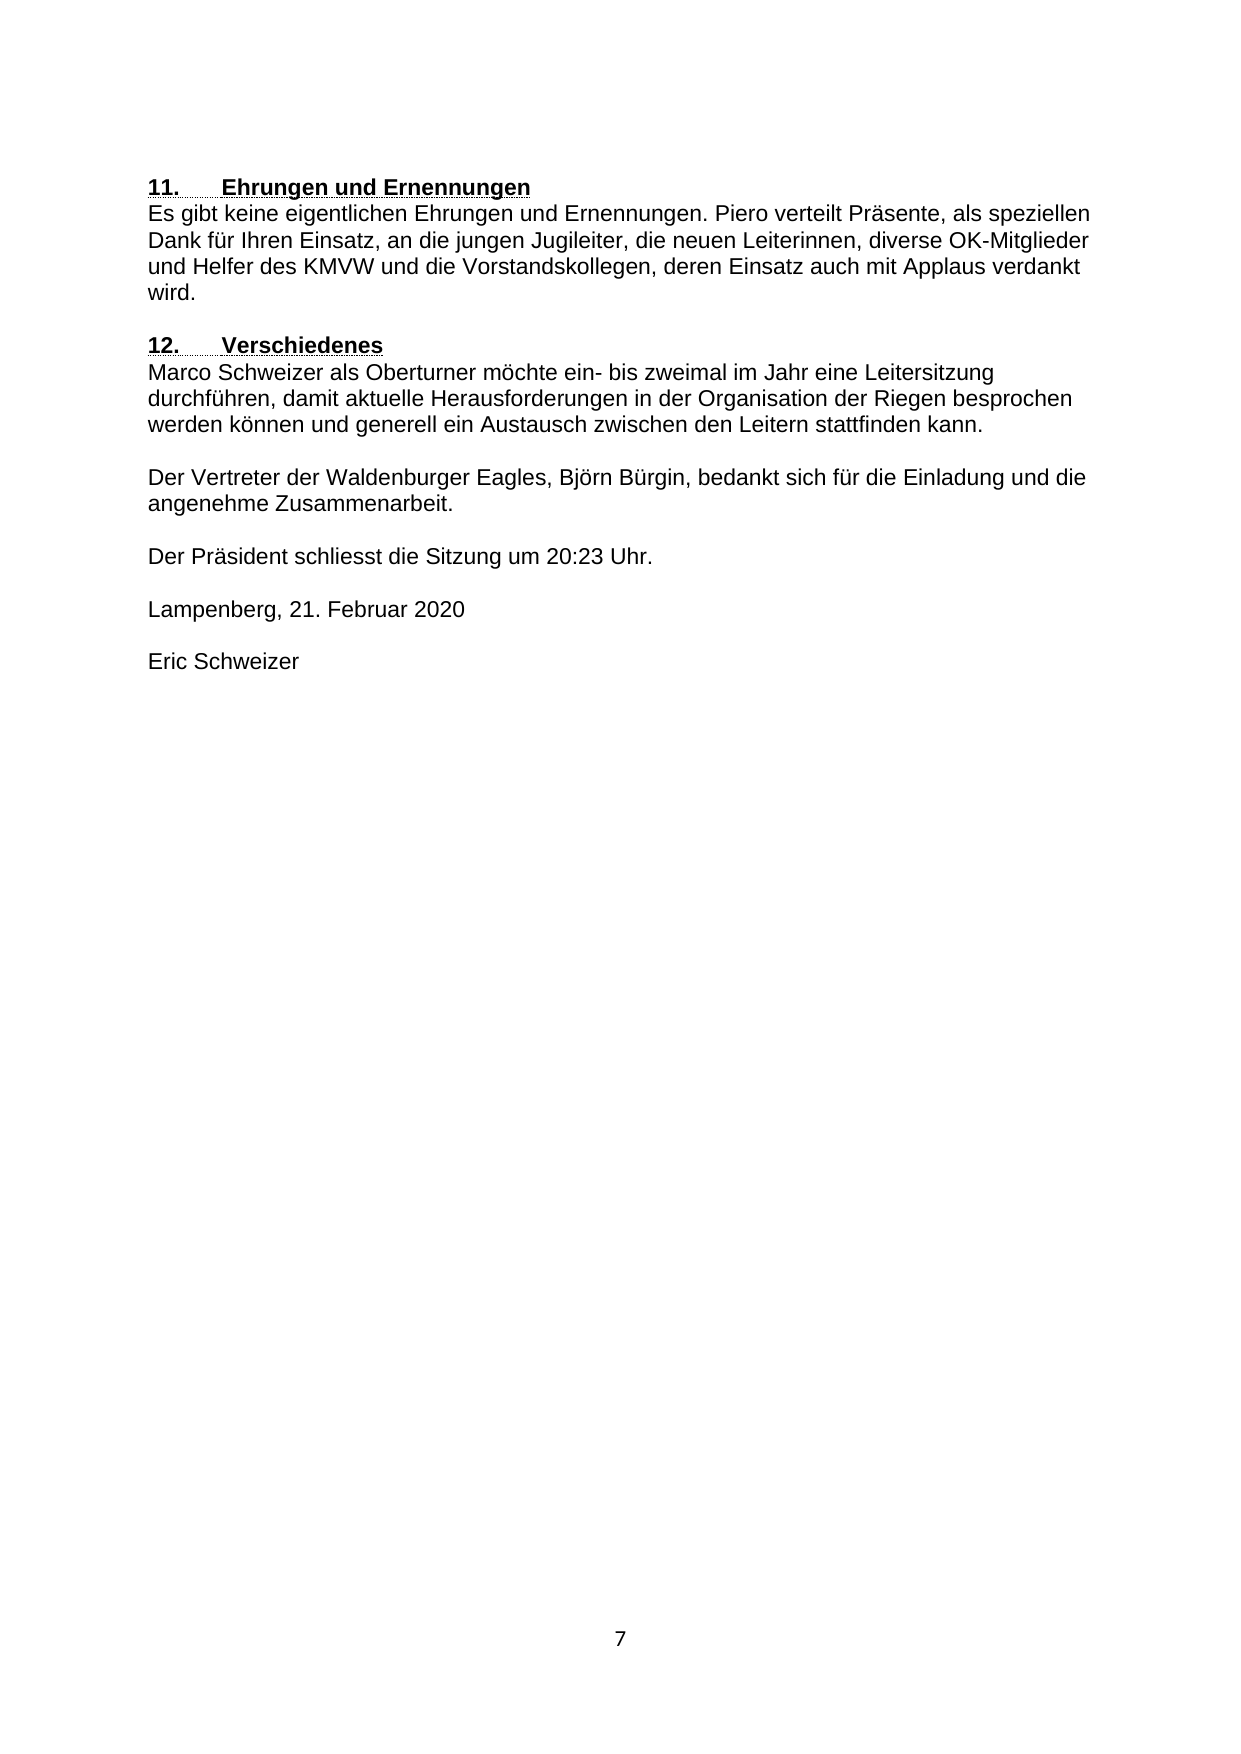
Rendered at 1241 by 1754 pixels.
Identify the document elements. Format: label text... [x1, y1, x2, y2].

text Es gibt keine eigentlichen Ehrungen und Ernennungen. Piero verteilt Präsente, als speziellen Dank für Ihren Einsatz, an die jungen Jugileiter, die neuen Leiterinnen, diverse OK-Mitglieder und Helfer des KMVW und die Vorstandskollegen, deren Einsatz auch mit Applaus verdankt wird. [148, 200, 1093, 306]
text 11. Ehrungen und Ernennungen [148, 174, 1093, 200]
text Eric Schweizer [148, 648, 1093, 675]
text Der Vertreter der Waldenburger Eagles, Björn Bürgin, bedankt sich für die Einladung und die angenehme Zusammenarbeit. [148, 464, 1093, 517]
text Lampenberg, 21. Februar 2020 [148, 596, 1093, 622]
text 12. Verschiedenes [148, 332, 1093, 358]
text Marco Schweizer als Oberturner möchte ein- bis zweimal im Jahr eine Leitersitzung durchführen, damit aktuelle Herausforderungen in der Organisation der Riegen besprochen werden können und generell ein Austausch zwischen den Leitern stattfinden kann. [148, 358, 1093, 437]
text Der Präsident schliesst die Sitzung um 20:23 Uhr. [148, 543, 1093, 569]
